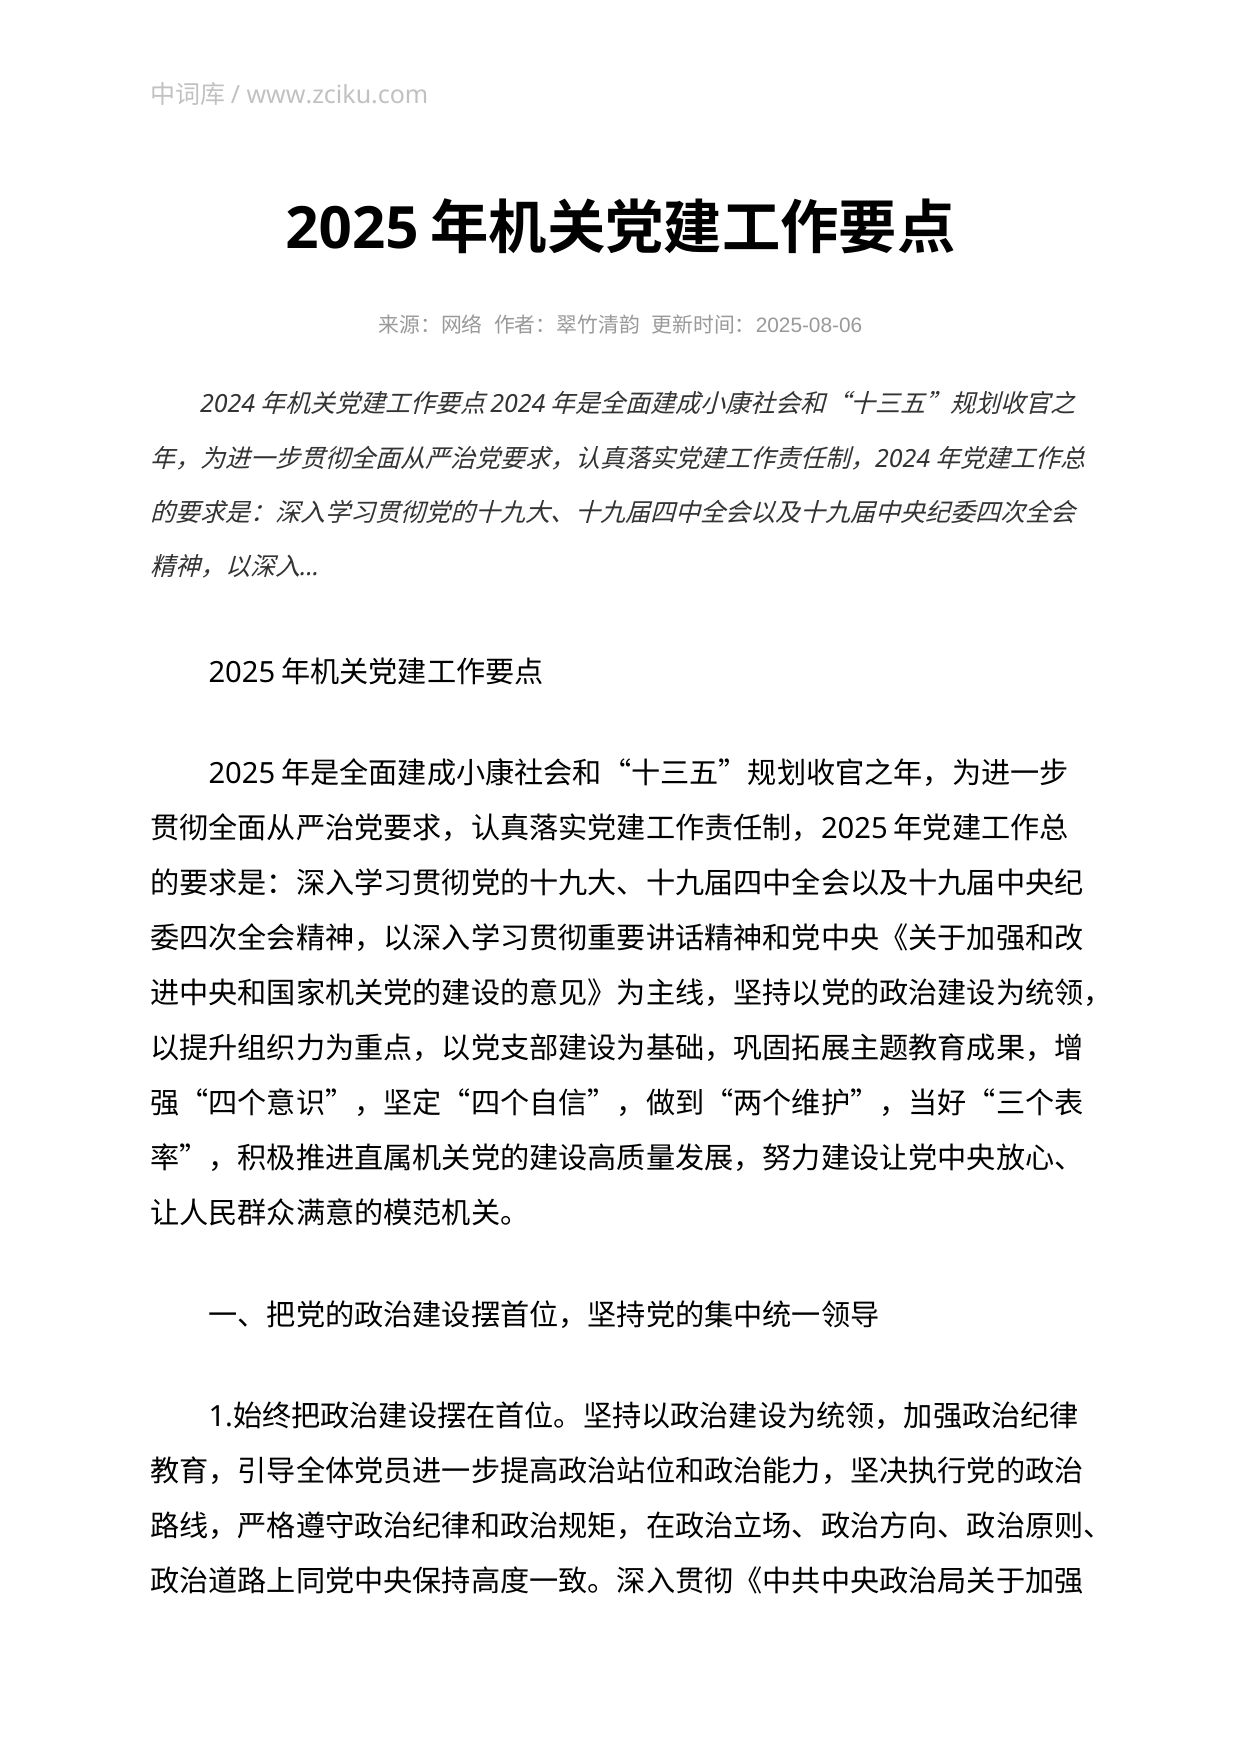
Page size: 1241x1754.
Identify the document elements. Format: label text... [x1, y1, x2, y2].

text 2024年机关党建工作要点2024年是全面建成小康社会和“十三五”规划收官之年，为进一步贯彻全面从严治党要求，认真落实党建工作责任制，2024年党建工作总的要求是：深入学习贯彻党的十九大、十九届四中全会以及十九届中央纪委四次全会精神，以深入... [150, 384, 1090, 583]
text 2025年机关党建工作要点 [150, 648, 1090, 691]
text 一、把党的政治建设摆首位，坚持党的集中统一领导 [150, 1291, 1090, 1333]
text 来源：网络 作者：翠竹清韵 更新时间：2025-08-06 [150, 313, 1090, 337]
subtitle 2025年机关党建工作要点 [150, 181, 1090, 266]
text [150, 1393, 1090, 1600]
text 2025年是全面建成小康社会和“十三五”规划收官之年，为进一步贯彻全面从严治党要求，认真落实党建工作责任制，2025年党建工作总的要求是：深入学习贯彻党的十九大、十九届四中全会以及十九届中央纪委四次全会精神，以深入学习贯彻重要讲话精神和党中央《关于加强和改进中央和国家机关党的建设的意见》为主线，坚持以党的政治建设为统领，以提升组织力为重点，以党支部建设为基础，巩固拓展主题教育成果，增强“四个意识”，坚定“四个自信”，做到“两个维护”，当好“三个表率”，积极推进直属机关党的建设高质量发展，努力建设让党中央放心、让人民群众满意的模范机关。 [150, 750, 1090, 1232]
